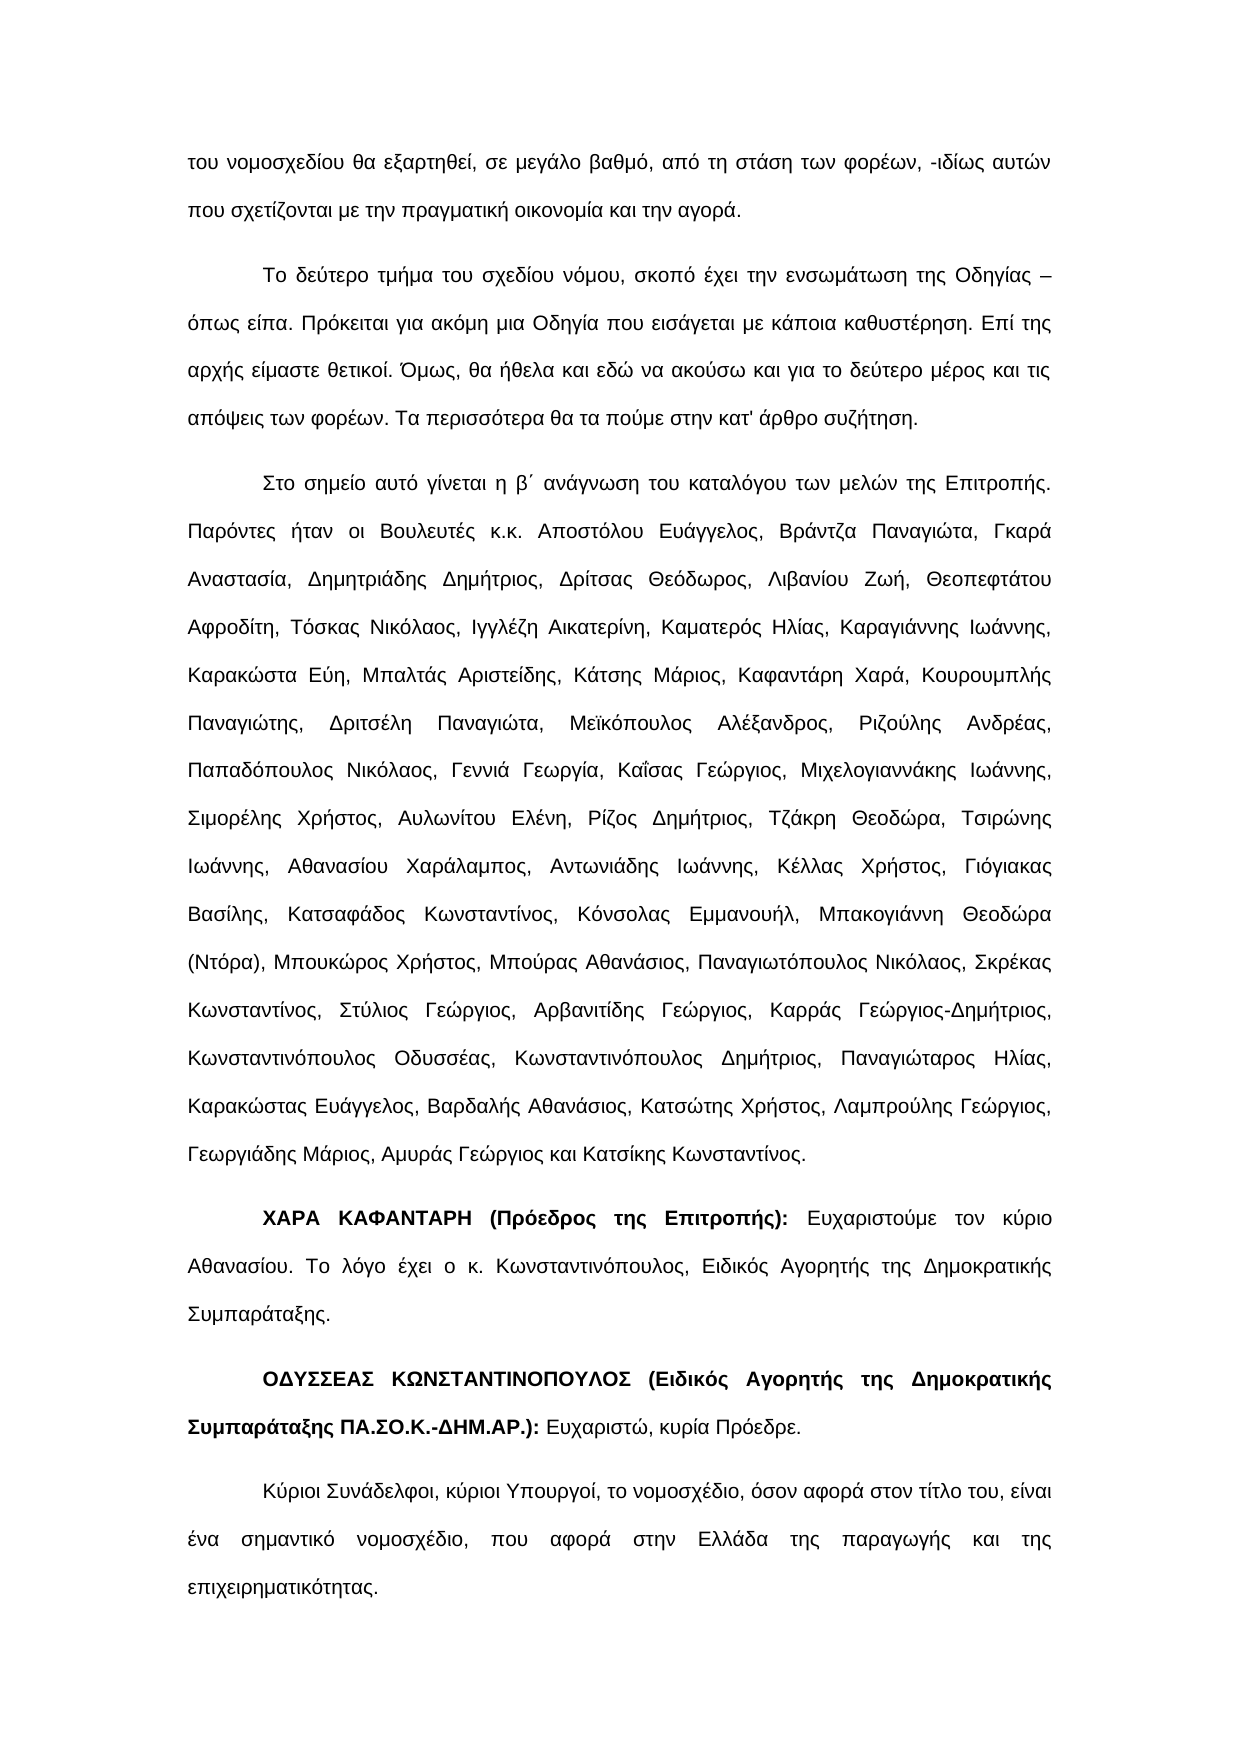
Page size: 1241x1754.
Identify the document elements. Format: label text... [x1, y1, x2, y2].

text Κύριοι Συνάδελφοι, κύριοι Υπουργοί, το νομοσχέδιο, όσον αφορά στον τίτλο του, είναι ένα σημαντικό νομοσχέδιο, που αφορά στην Ελλάδα της παραγωγής και της επιχειρηματικότητας. [187, 1479, 1053, 1599]
text ΟΔΥΣΣΕΑΣ ΚΩΝΣΤΑΝΤΙΝΟΠΟΥΛΟΣ (Ειδικός Αγορητής της Δημοκρατικής Συμπαράταξης ΠΑ.ΣΟ.Κ.-ΔΗΜ.ΑΡ.): Ευχαριστώ, κυρία Πρόεδρε. [187, 1367, 1053, 1438]
text Το δεύτερο τμήμα του σχεδίου νόμου, σκοπό έχει την ενσωμάτωση της Οδηγίας –όπως είπα. Πρόκειται για ακόμη μια Οδηγία που εισάγεται με κάποια καθυστέρηση. Επί της αρχής είμαστε θετικοί. Όμως, θα ήθελα και εδώ να ακούσω και για το δεύτερο μέρος και τις απόψεις των φορέων. Τα περισσότερα θα τα πούμε στην κατ' άρθρο συζήτηση. [187, 262, 1053, 430]
text Στο σημείο αυτό γίνεται η β΄ ανάγνωση του καταλόγου των μελών της Επιτροπής. Παρόντες ήταν οι Βουλευτές κ.κ. Αποστόλου Ευάγγελος, Βράντζα Παναγιώτα, Γκαρά Αναστασία, Δημητριάδης Δημήτριος, Δρίτσας Θεόδωρος, Λιβανίου Ζωή, Θεοπεφτάτου Αφροδίτη, Τόσκας Νικόλαος, Ιγγλέζη Αικατερίνη, Καματερός Ηλίας, Καραγιάννης Ιωάννης, Καρακώστα Εύη, Μπαλτάς Αριστείδης, Κάτσης Μάριος, Καφαντάρη Χαρά, Κουρουμπλής Παναγιώτης, Δριτσέλη Παναγιώτα, Μεϊκόπουλος Αλέξανδρος, Ριζούλης Ανδρέας, Παπαδόπουλος Νικόλαος, Γεννιά Γεωργία, Καΐσας Γεώργιος, Μιχελογιαννάκης Ιωάννης, Σιμορέλης Χρήστος, Αυλωνίτου Ελένη, Ρίζος Δημήτριος, Τζάκρη Θεοδώρα, Τσιρώνης Ιωάννης, Αθανασίου Χαράλαμπος, Αντωνιάδης Ιωάννης, Κέλλας Χρήστος, Γιόγιακας Βασίλης, Κατσαφάδος Κωνσταντίνος, Κόνσολας Εμμανουήλ, Μπακογιάννη Θεοδώρα (Ντόρα), Μπουκώρος Χρήστος, Μπούρας Αθανάσιος, Παναγιωτόπουλος Νικόλαος, Σκρέκας Κωνσταντίνος, Στύλιος Γεώργιος, Αρβανιτίδης Γεώργιος, Καρράς Γεώργιος-Δημήτριος, Κωνσταντινόπουλος Οδυσσέας, Κωνσταντινόπουλος Δημήτριος, Παναγιώταρος Ηλίας, Καρακώστας Ευάγγελος, Βαρδαλής Αθανάσιος, Κατσώτης Χρήστος, Λαμπρούλης Γεώργιος, Γεωργιάδης Μάριος, Αμυράς Γεώργιος και Κατσίκης Κωνσταντίνος. [187, 471, 1053, 1166]
text ΧΑΡΑ ΚΑΦΑΝΤΑΡΗ (Πρόεδρος της Επιτροπής): Ευχαριστούμε τον κύριο Αθανασίου. Το λόγο έχει ο κ. Κωνσταντινόπουλος, Ειδικός Αγορητής της Δημοκρατικής Συμπαράταξης. [187, 1206, 1053, 1326]
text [187, 150, 1053, 222]
